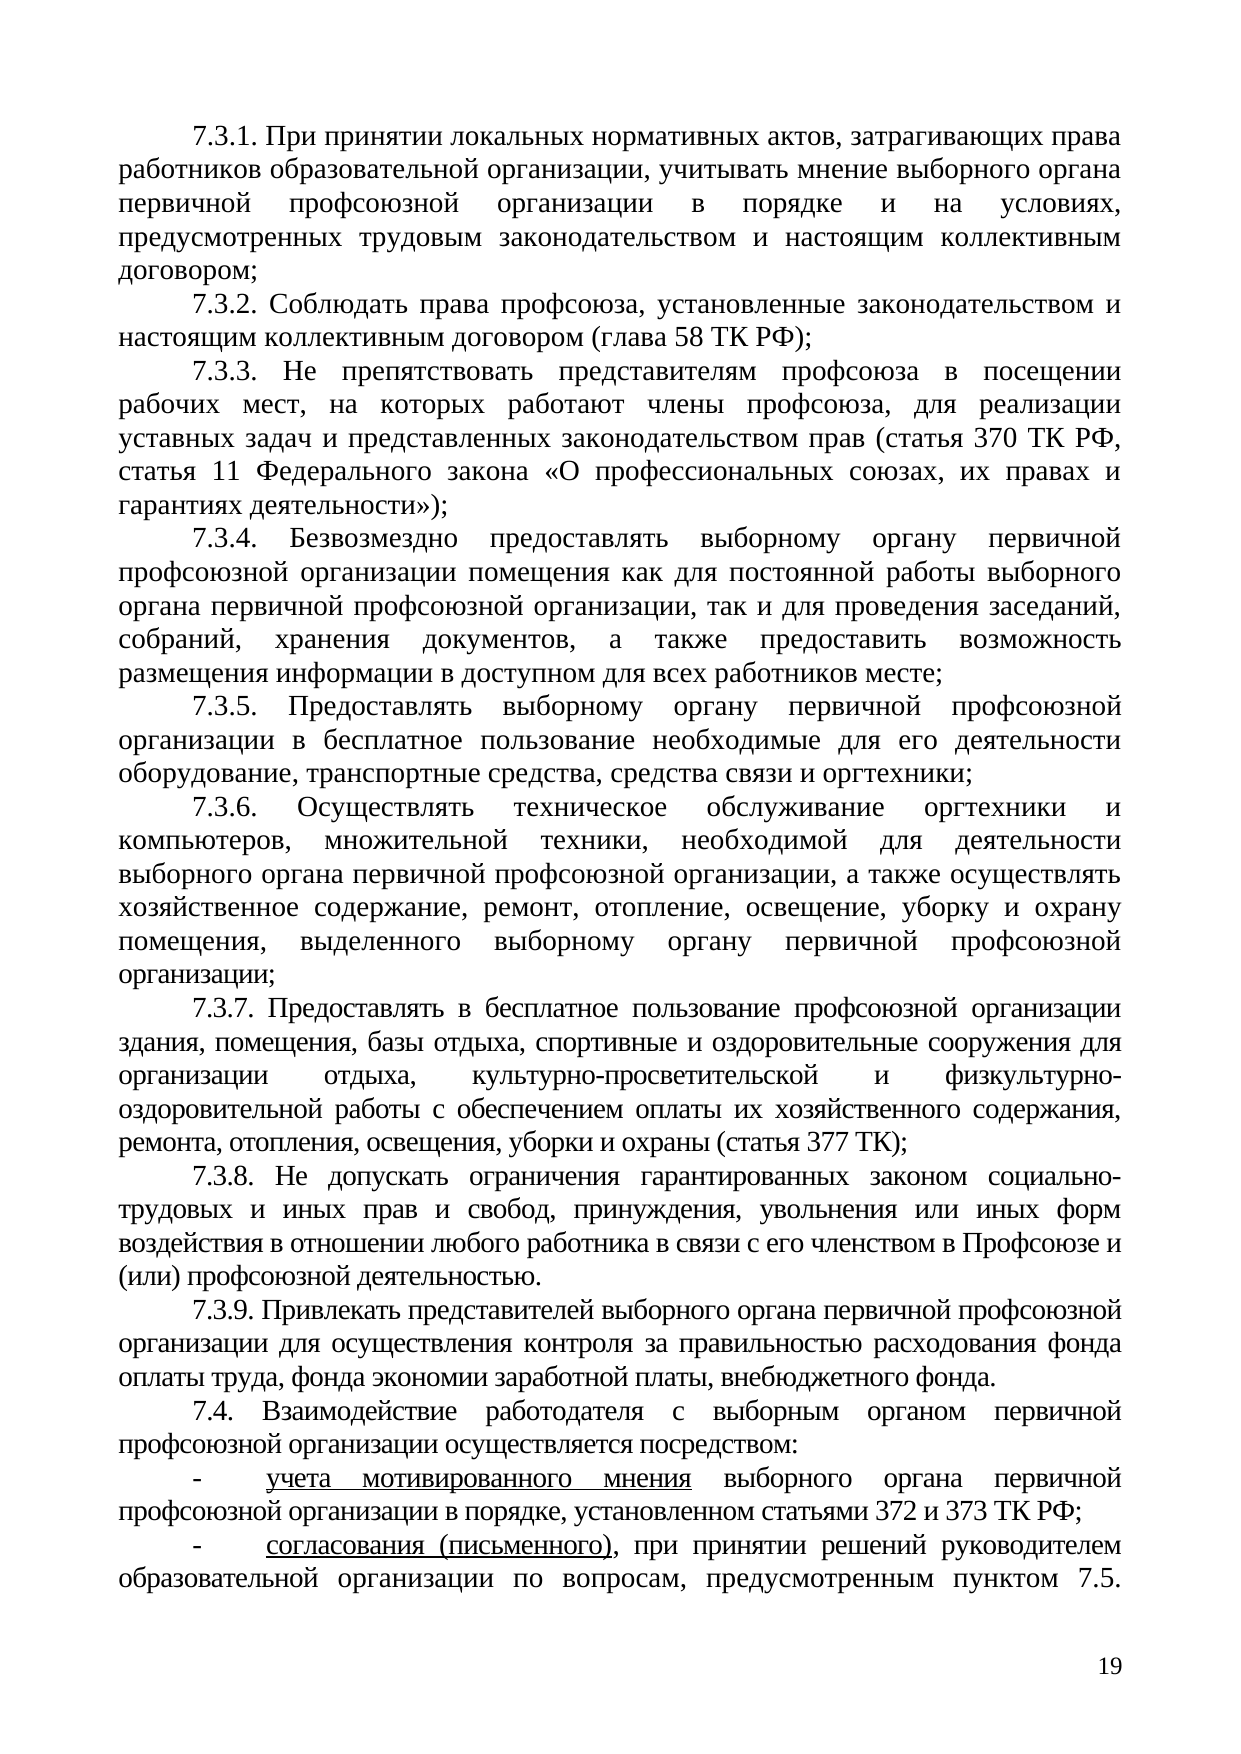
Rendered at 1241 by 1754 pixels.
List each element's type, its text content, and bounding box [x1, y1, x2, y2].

text 7.3.6. Осуществлять техническое обслуживание оргтехники и компьютеров, множительной техники, необходимой для деятельности выборного органа первичной профсоюзной организации, а также осуществлять хозяйственное содержание, ремонт, отопление, освещение, уборку и охрану помещения, выделенного выборному органу первичной профсоюзной организации; [118, 789, 1122, 990]
text 7.3.5. Предоставлять выборному органу первичной профсоюзной организации в бесплатное пользование необходимые для его деятельности оборудование, транспортные средства, средства связи и оргтехники; [118, 688, 1122, 789]
text 7.3.2. Соблюдать права профсоюза, установленные законодательством и настоящим коллективным договором (глава 58 ТК РФ); [118, 286, 1122, 353]
list учета мотивированного мнения выборного органа первичной профсоюзной организации в порядке, установленном статьями 372 и 373 ТК РФ; [118, 1460, 1122, 1527]
text 7.3.7. Предоставлять в бесплатное пользование профсоюзной организации здания, помещения, базы отдыха, спортивные и оздоровительные сооружения для организации отдыха, культурно-просветительской и физкультурно-оздоровительной работы с обеспечением оплаты их хозяйственного содержания, ремонта, отопления, освещения, уборки и охраны (статья 377 ТК); [118, 990, 1122, 1158]
text 7.3.1. При принятии локальных нормативных актов, затрагивающих права работников образовательной организации, учитывать мнение выборного органа первичной профсоюзной организации в порядке и на условиях, предусмотренных трудовым законодательством и настоящим коллективным договором; [118, 118, 1122, 286]
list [118, 1527, 1122, 1594]
text 7.3.4. Безвозмездно предоставлять выборному органу первичной профсоюзной организации помещения как для постоянной работы выборного органа первичной профсоюзной организации, так и для проведения заседаний, собраний, хранения документов, а также предоставить возможность размещения информации в доступном для всех работников месте; [118, 521, 1122, 688]
text 7.3.3. Не препятствовать представителям профсоюза в посещении рабочих мест, на которых работают члены профсоюза, для реализации уставных задач и представленных законодательством прав (статья 370 ТК РФ, статья 11 Федерального закона «О профессиональных союзах, их правах и гарантиях деятельности»); [118, 353, 1122, 521]
list 7.4. Взаимодействие работодателя с выборным органом первичной профсоюзной организации осуществляется посредством: [118, 1393, 1122, 1460]
text 7.3.9. Привлекать представителей выборного органа первичной профсоюзной организации для осуществления контроля за правильностью расходования фонда оплаты труда, фонда экономии заработной платы, внебюджетного фонда. [118, 1292, 1122, 1393]
text 7.3.8. Не допускать ограничения гарантированных законом социально-трудовых и иных прав и свобод, принуждения, увольнения или иных форм воздействия в отношении любого работника в связи с его членством в Профсоюзе и (или) профсоюзной деятельностью. [118, 1158, 1122, 1292]
